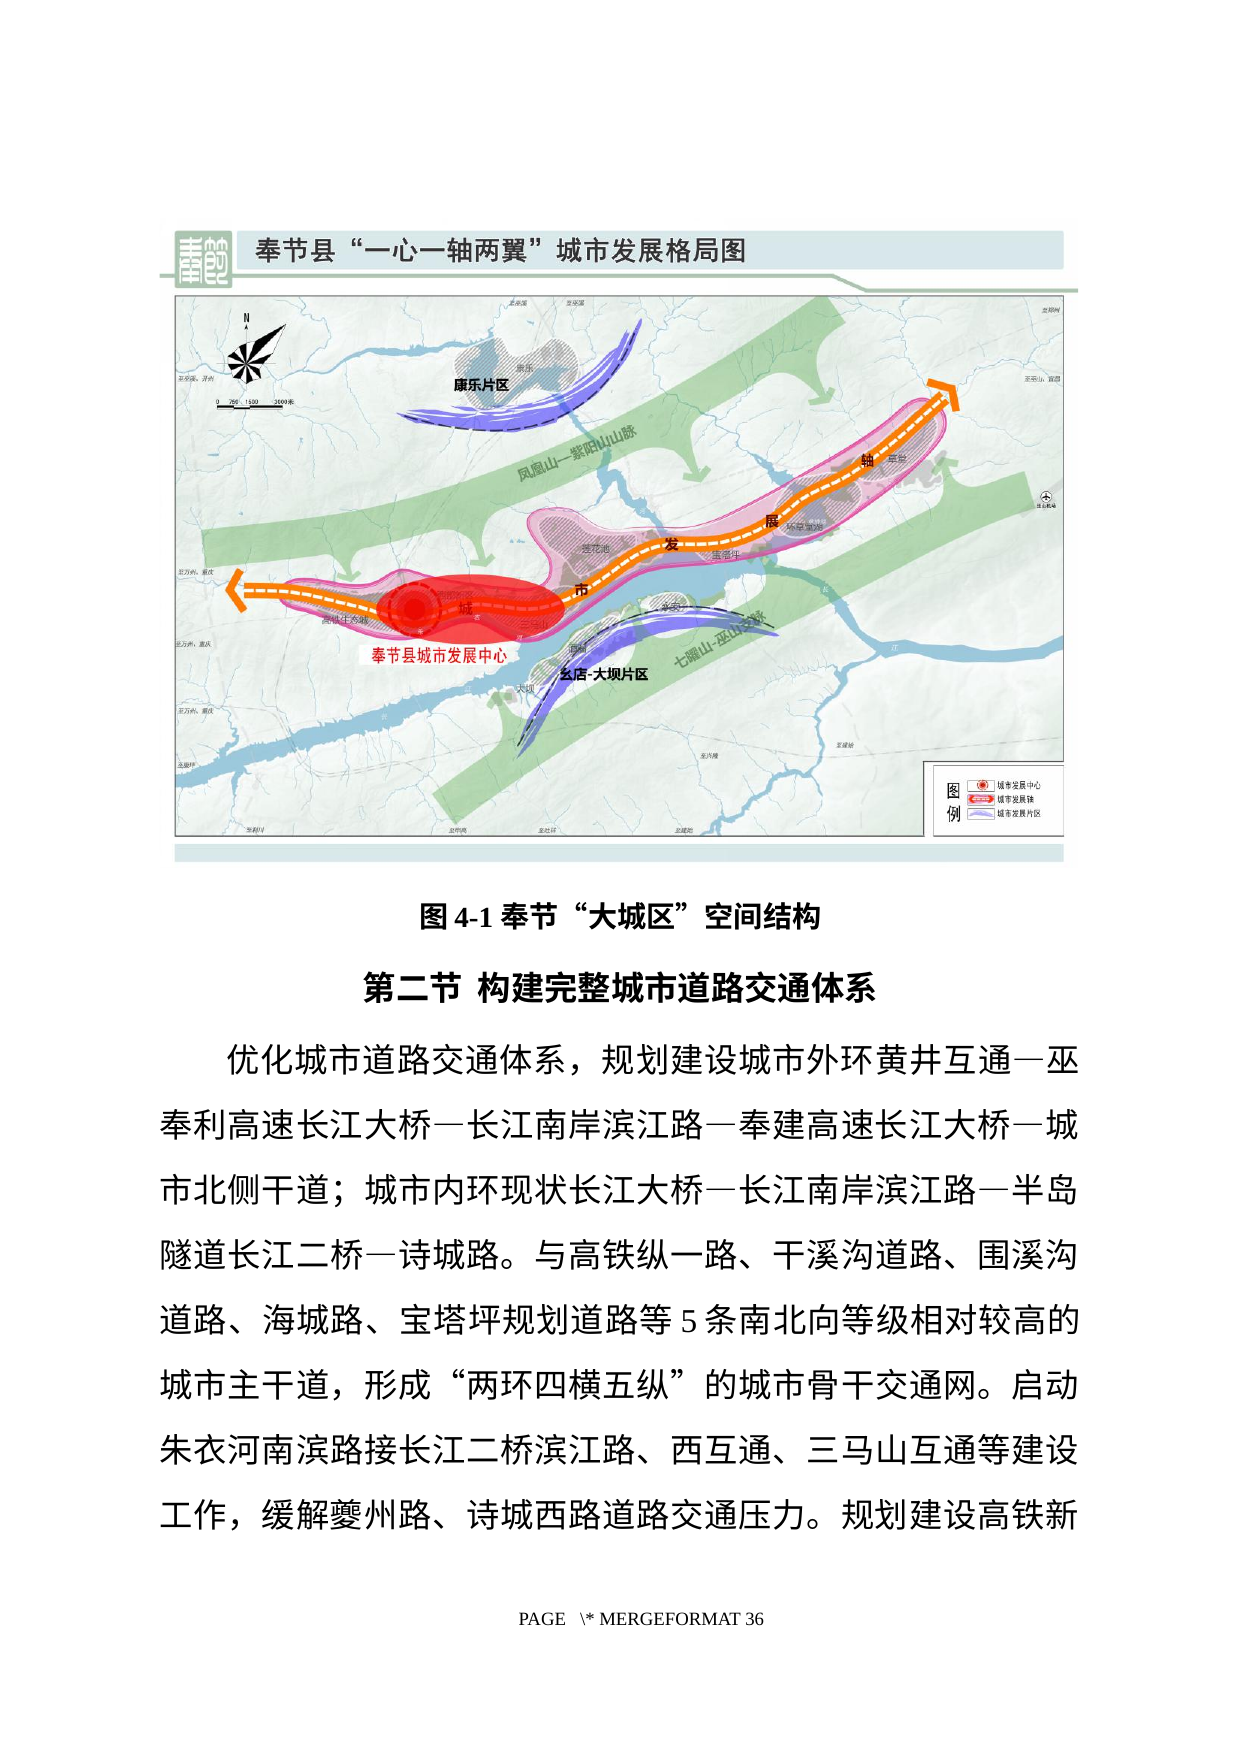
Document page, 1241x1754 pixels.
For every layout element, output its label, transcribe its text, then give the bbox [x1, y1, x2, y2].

subtitle 第二节 构建完整城市道路交通体系 [159, 954, 1081, 1019]
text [159, 1025, 1081, 1545]
text 图4-1 奉节“大城区”空间结构 [159, 882, 1081, 947]
picture [159, 218, 1079, 868]
